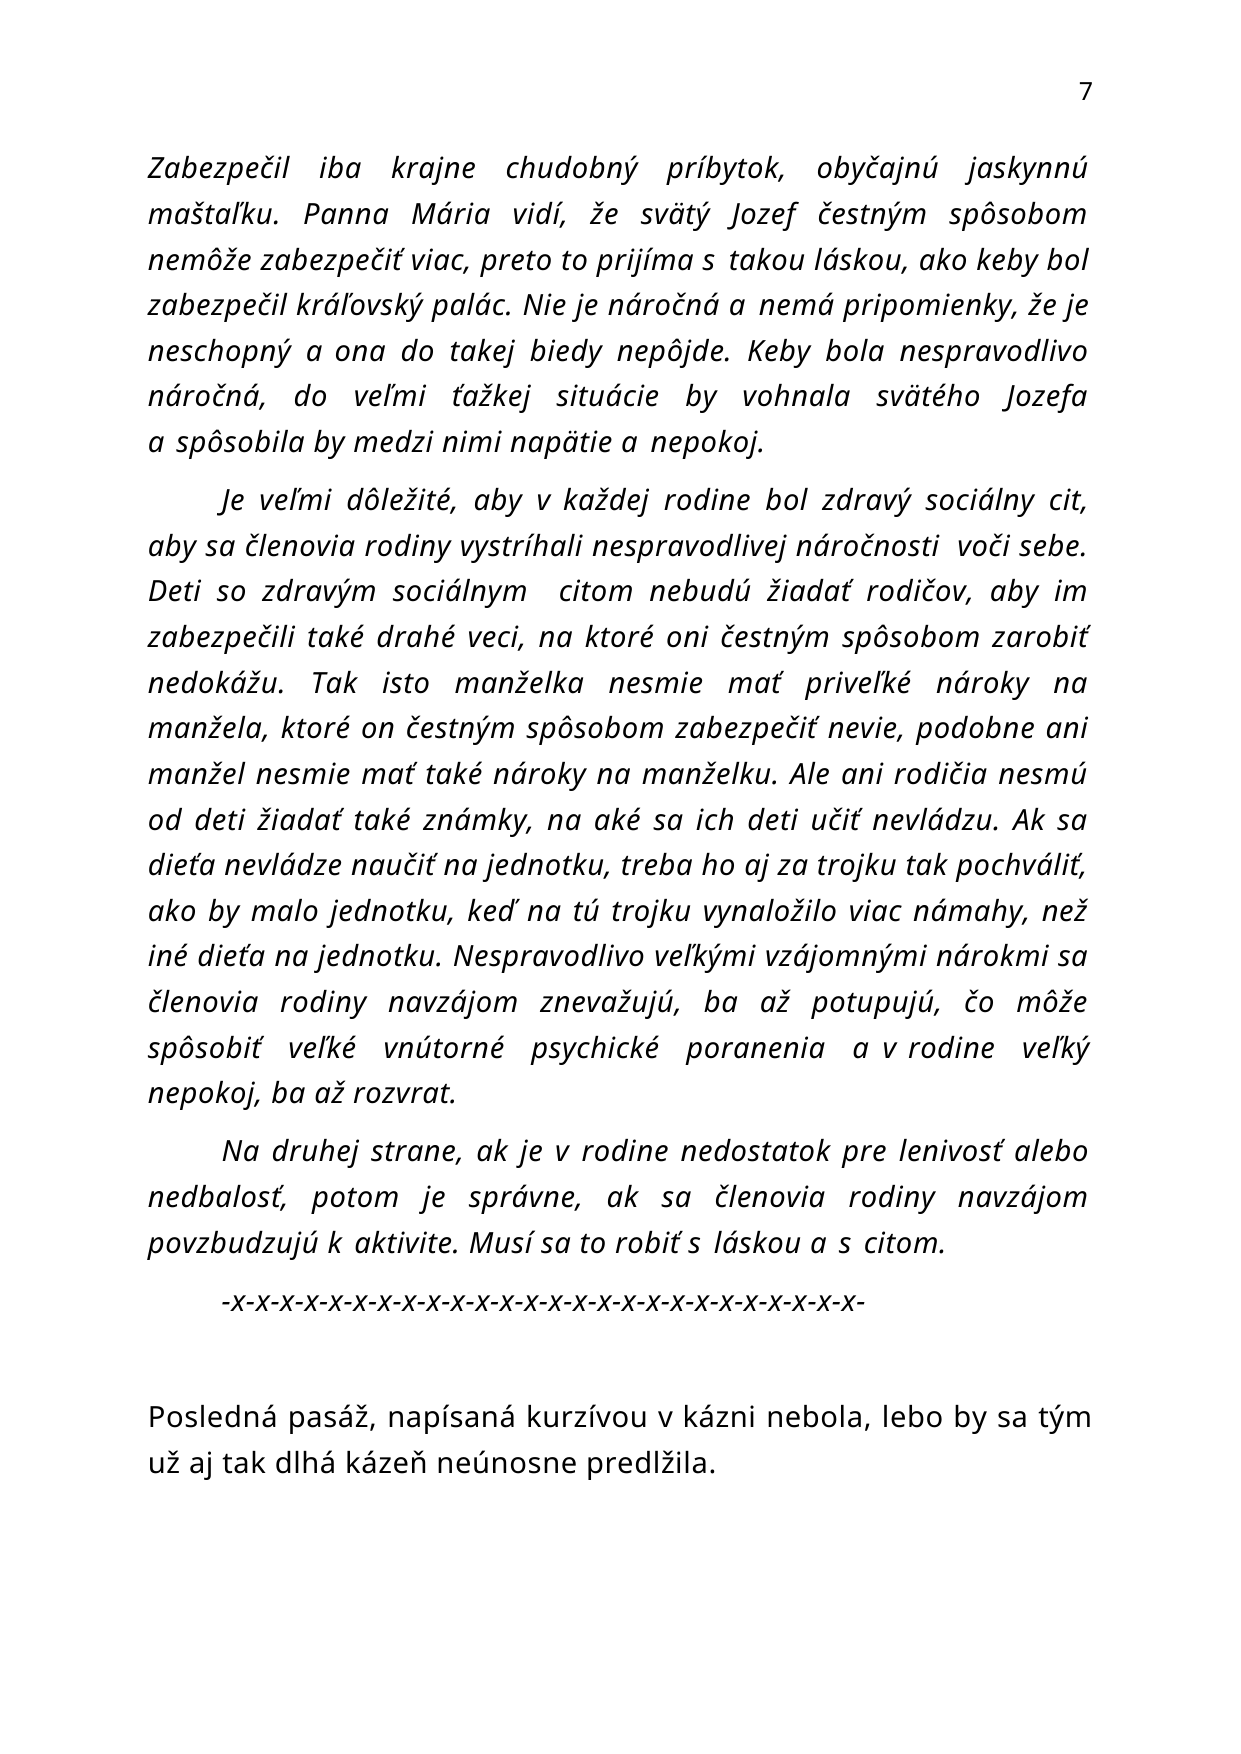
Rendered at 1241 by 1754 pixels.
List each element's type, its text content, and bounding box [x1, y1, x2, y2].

text Na druhej strane, ak je v rodine nedostatok pre lenivosť alebo nedbalosť, potom je správne, ak sa členovia rodiny navzájom povzbudzujú k aktivite. Musí sa to robiť s láskou a s citom. [148, 1131, 1093, 1262]
text Je veľmi dôležité, aby v každej rodine bol zdravý sociálny cit, aby sa členovia rodiny vystríhali nespravodlivej náročnosti voči sebe. Deti so zdravým sociálnym citom nebudú žiadať rodičov, aby im zabezpečili také drahé veci, na ktoré oni čestným spôsobom zarobiť nedokážu. Tak isto manželka nesmie mať priveľké nároky na manžela, ktoré on čestným spôsobom zabezpečiť nevie, podobne ani manžel nesmie mať také nároky na manželku. Ale ani rodičia nesmú od deti žiadať také známky, na aké sa ich deti učiť nevládzu. Ak sa dieťa nevládze naučiť na jednotku, treba ho aj za trojku tak pochváliť, ako by malo jednotku, keď na tú trojku vynaložilo viac námahy, než iné dieťa na jednotku. Nespravodlivo veľkými vzájomnými nárokmi sa členovia rodiny navzájom znevažujú, ba až potupujú, čo môže spôsobiť veľké vnútorné psychické poranenia a v rodine veľký nepokoj, ba až rozvrat. [148, 479, 1093, 1112]
text Posledná pasáž, napísaná kurzívou v kázni nebola, lebo by sa tým už aj tak dlhá kázeň neúnosne predlžila. [148, 1396, 1093, 1482]
text -x-x-x-x-x-x-x-x-x-x-x-x-x-x-x-x-x-x-x-x-x-x-x-x-x-x- [148, 1280, 1093, 1320]
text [148, 148, 1093, 461]
